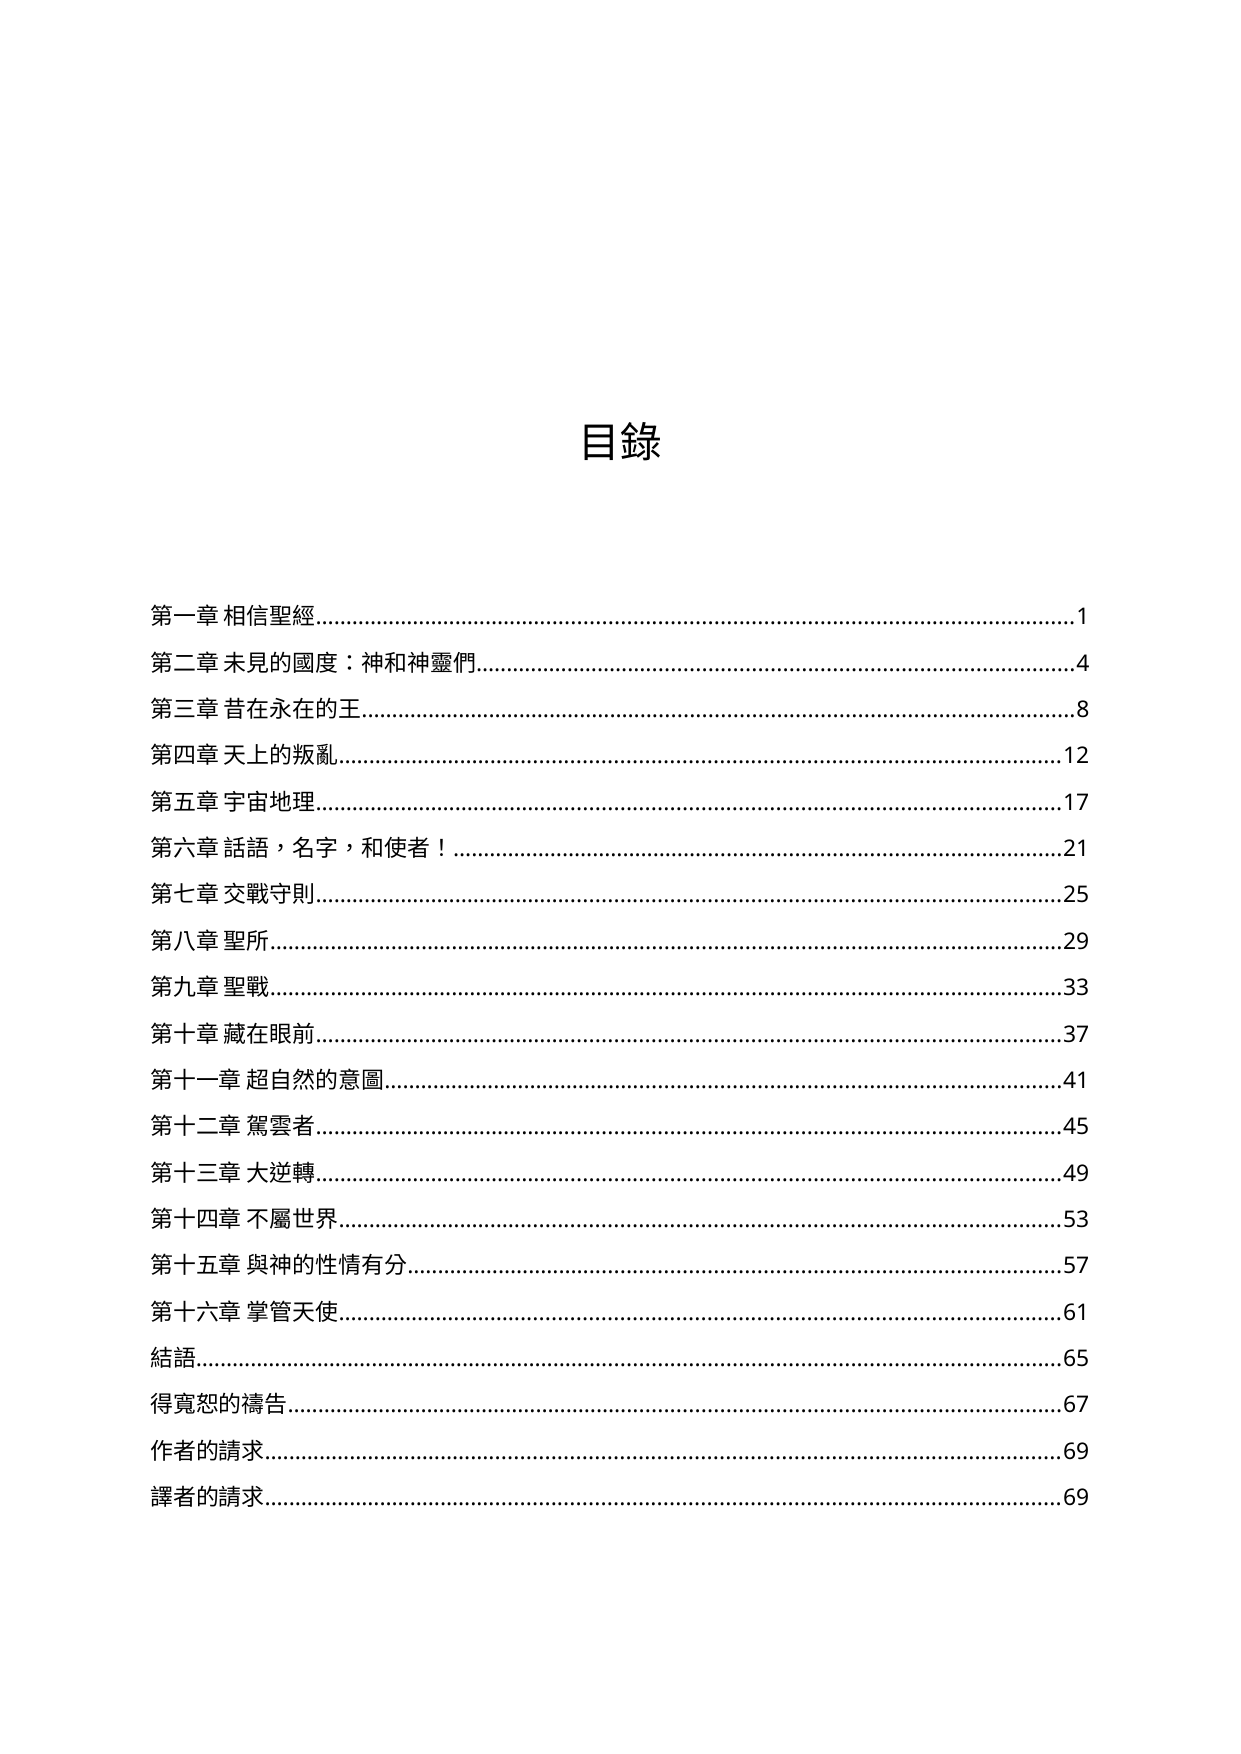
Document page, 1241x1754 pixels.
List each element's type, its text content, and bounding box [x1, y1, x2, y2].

text 第九章 聖戰 33 [150, 969, 1090, 1002]
text 作者的請求 69 [150, 1433, 1090, 1466]
text 第七章 交戰守則 25 [150, 876, 1090, 910]
text 第八章 聖所 29 [150, 923, 1090, 956]
text 第六章 話語，名字，和使者！ 21 [150, 830, 1090, 863]
text 第五章 宇宙地理 17 [150, 784, 1090, 817]
text 得寬恕的禱告 67 [150, 1386, 1090, 1419]
text 第十五章 與神的性情有分 57 [150, 1247, 1090, 1281]
text 第四章 天上的叛亂 12 [150, 737, 1090, 771]
text 第十一章 超自然的意圖 41 [150, 1062, 1090, 1095]
text 第十四章 不屬世界 53 [150, 1201, 1090, 1234]
text 第一章 相信聖經 1 [150, 598, 1090, 632]
text 第十二章 駕雲者 45 [150, 1108, 1090, 1141]
text 第二章 未見的國度：神和神靈們 4 [150, 644, 1090, 678]
text 第十三章 大逆轉 49 [150, 1154, 1090, 1188]
text 結語 65 [150, 1340, 1090, 1373]
text 目錄 [150, 409, 1090, 469]
text 譯者的請求 69 [150, 1479, 1090, 1512]
text 第三章 昔在永在的王 8 [150, 691, 1090, 724]
text 第十六章 掌管天使 61 [150, 1293, 1090, 1327]
text 第十章 藏在眼前 37 [150, 1015, 1090, 1049]
